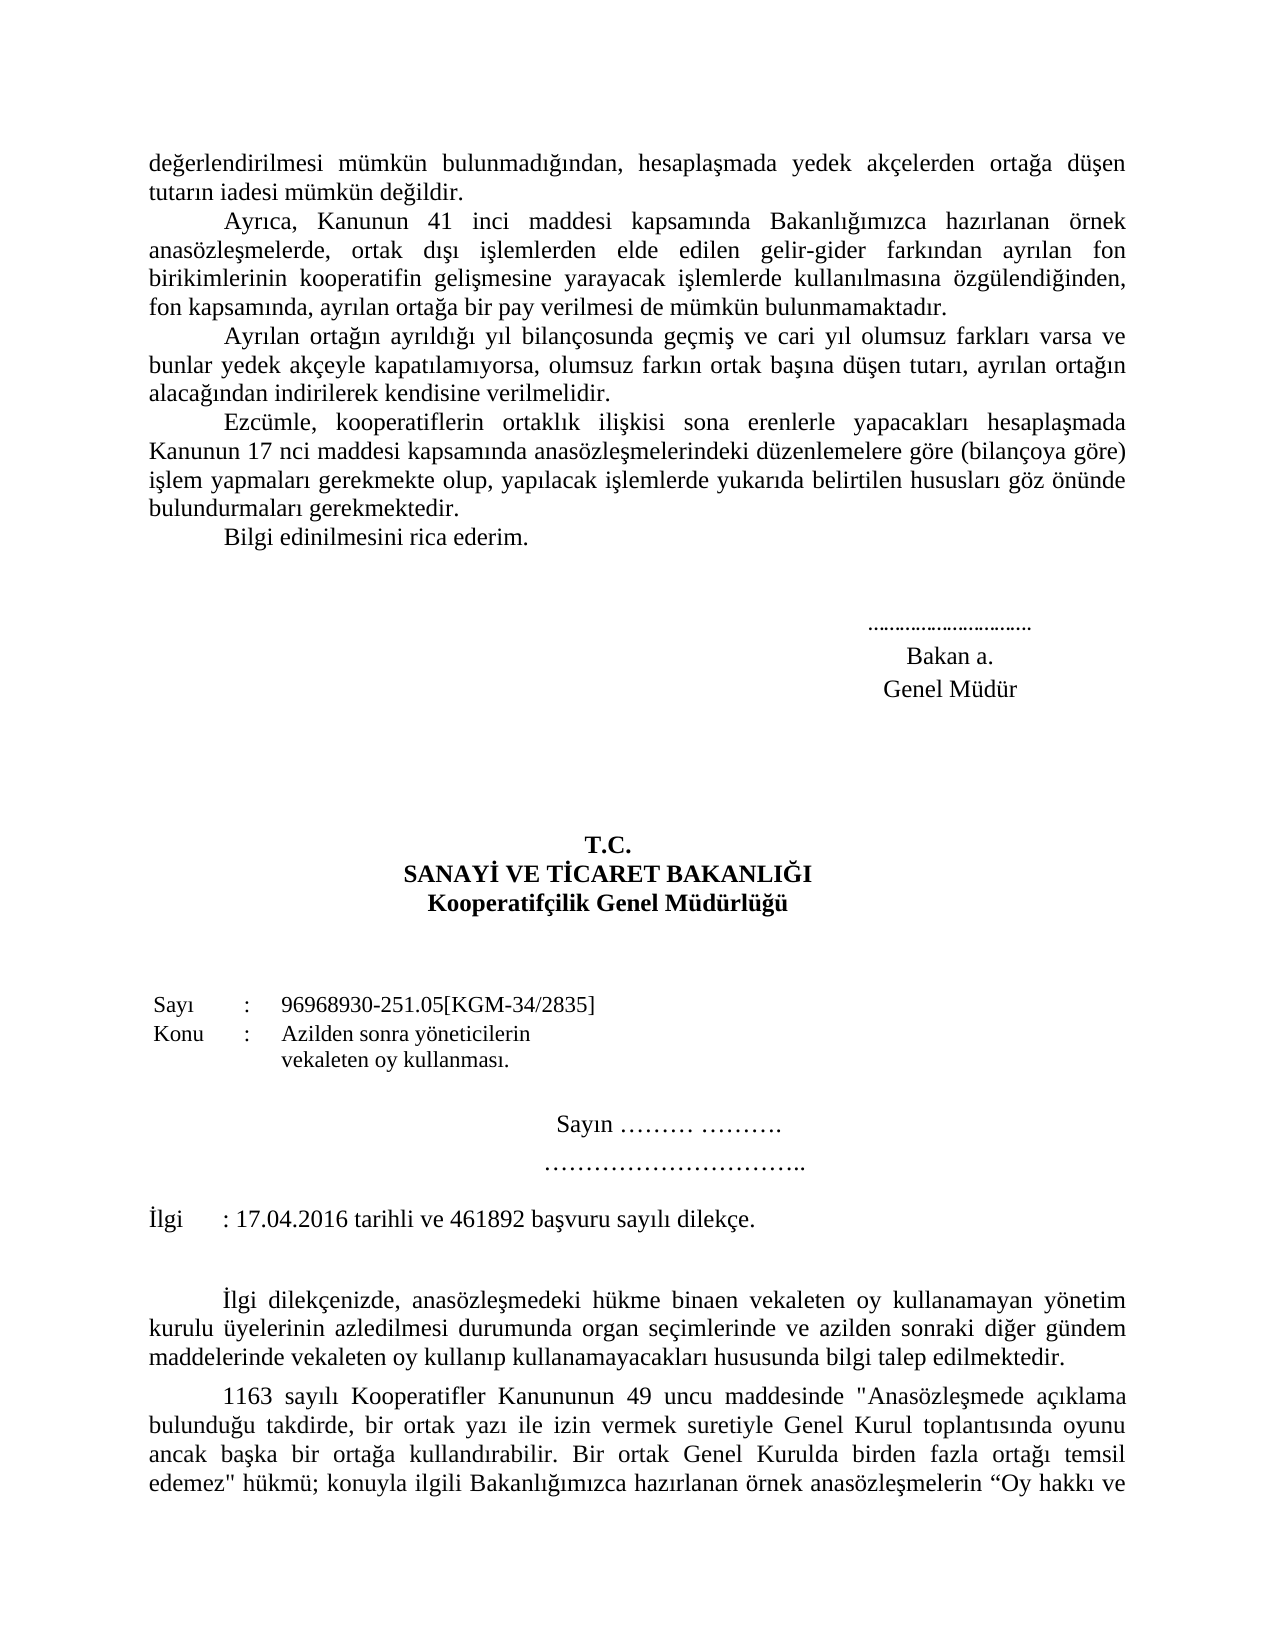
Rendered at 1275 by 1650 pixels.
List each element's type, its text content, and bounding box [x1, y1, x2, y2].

table_cell : [239, 1020, 276, 1072]
text Sayın ……… ………. [148, 1109, 1127, 1138]
text …………………………. Bakan a. Genel Müdür [773, 608, 1127, 702]
table_header 96968930-251.04 [276, 991, 1148, 1020]
table_cell Konu [149, 1020, 239, 1072]
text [148, 1381, 1127, 1496]
text Ayrıca, Kanunun 41 inci maddesi kapsamında Bakanlığımızca hazırlanan örnek anasözleşmelerde, ortak dışı işlemlerden elde edilen gelir-gider farkından ayrılan fon birikimlerinin kooperatifin gelişmesine yarayacak işlemlerde kullanılmasına özgülendiğinden, fon kapsamında, ayrılan ortağa bir pay verilmesi de mümkün bulunmamaktadır. [148, 206, 1127, 321]
table_header Sayı [149, 991, 239, 1020]
text Ezcümle, kooperatiflerin ortaklık ilişkisi sona erenlerle yapacakları hesaplaşmada Kanunun 17 nci maddesi kapsamında anasözleşmelerindeki düzenlemelere göre (bilançoya göre) işlem yapmaları gerekmekte olup, yapılacak işlemlerde yukarıda belirtilen hususları göz önünde bulundurmaları gerekmektedir. [148, 407, 1127, 522]
text Kooperatifçilik Genel Müdürlüğü [148, 888, 1067, 917]
text SANAYİ VE TİCARET BAKANLIĞI [148, 859, 1067, 888]
text Ayrılan ortağın ayrıldığı yıl bilançosunda geçmiş ve cari yıl olumsuz farkları varsa ve bunlar yedek akçeyle kapatılamıyorsa, olumsuz farkın ortak başına düşen tutarı, ayrılan ortağın alacağından indirilerek kendisine verilmelidir. [148, 321, 1127, 407]
text Bilgi edinilmesini rica ederim. [148, 522, 1127, 551]
table_cell Azilden sonra yöneticilerin vekaleten oy kullanması. [276, 1020, 1148, 1072]
table_header : [239, 991, 276, 1020]
text T.C. [148, 830, 1067, 859]
text İlgi dilekçenizde, anasözleşmedeki hükme binaen vekaleten oy kullanamayan yönetim kurulu üyelerinin azledilmesi durumunda organ seçimlerinde ve azilden sonraki diğer gündem maddelerinde vekaleten oy kullanıp kullanamayacakları hususunda bilgi talep edilmektedir. [148, 1285, 1127, 1371]
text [148, 148, 1127, 206]
text İlgi : 17.04.2016 tarihli ve 461892 başvuru sayılı dilekçe. [148, 1204, 1127, 1233]
text ………………………….. [148, 1147, 1127, 1176]
